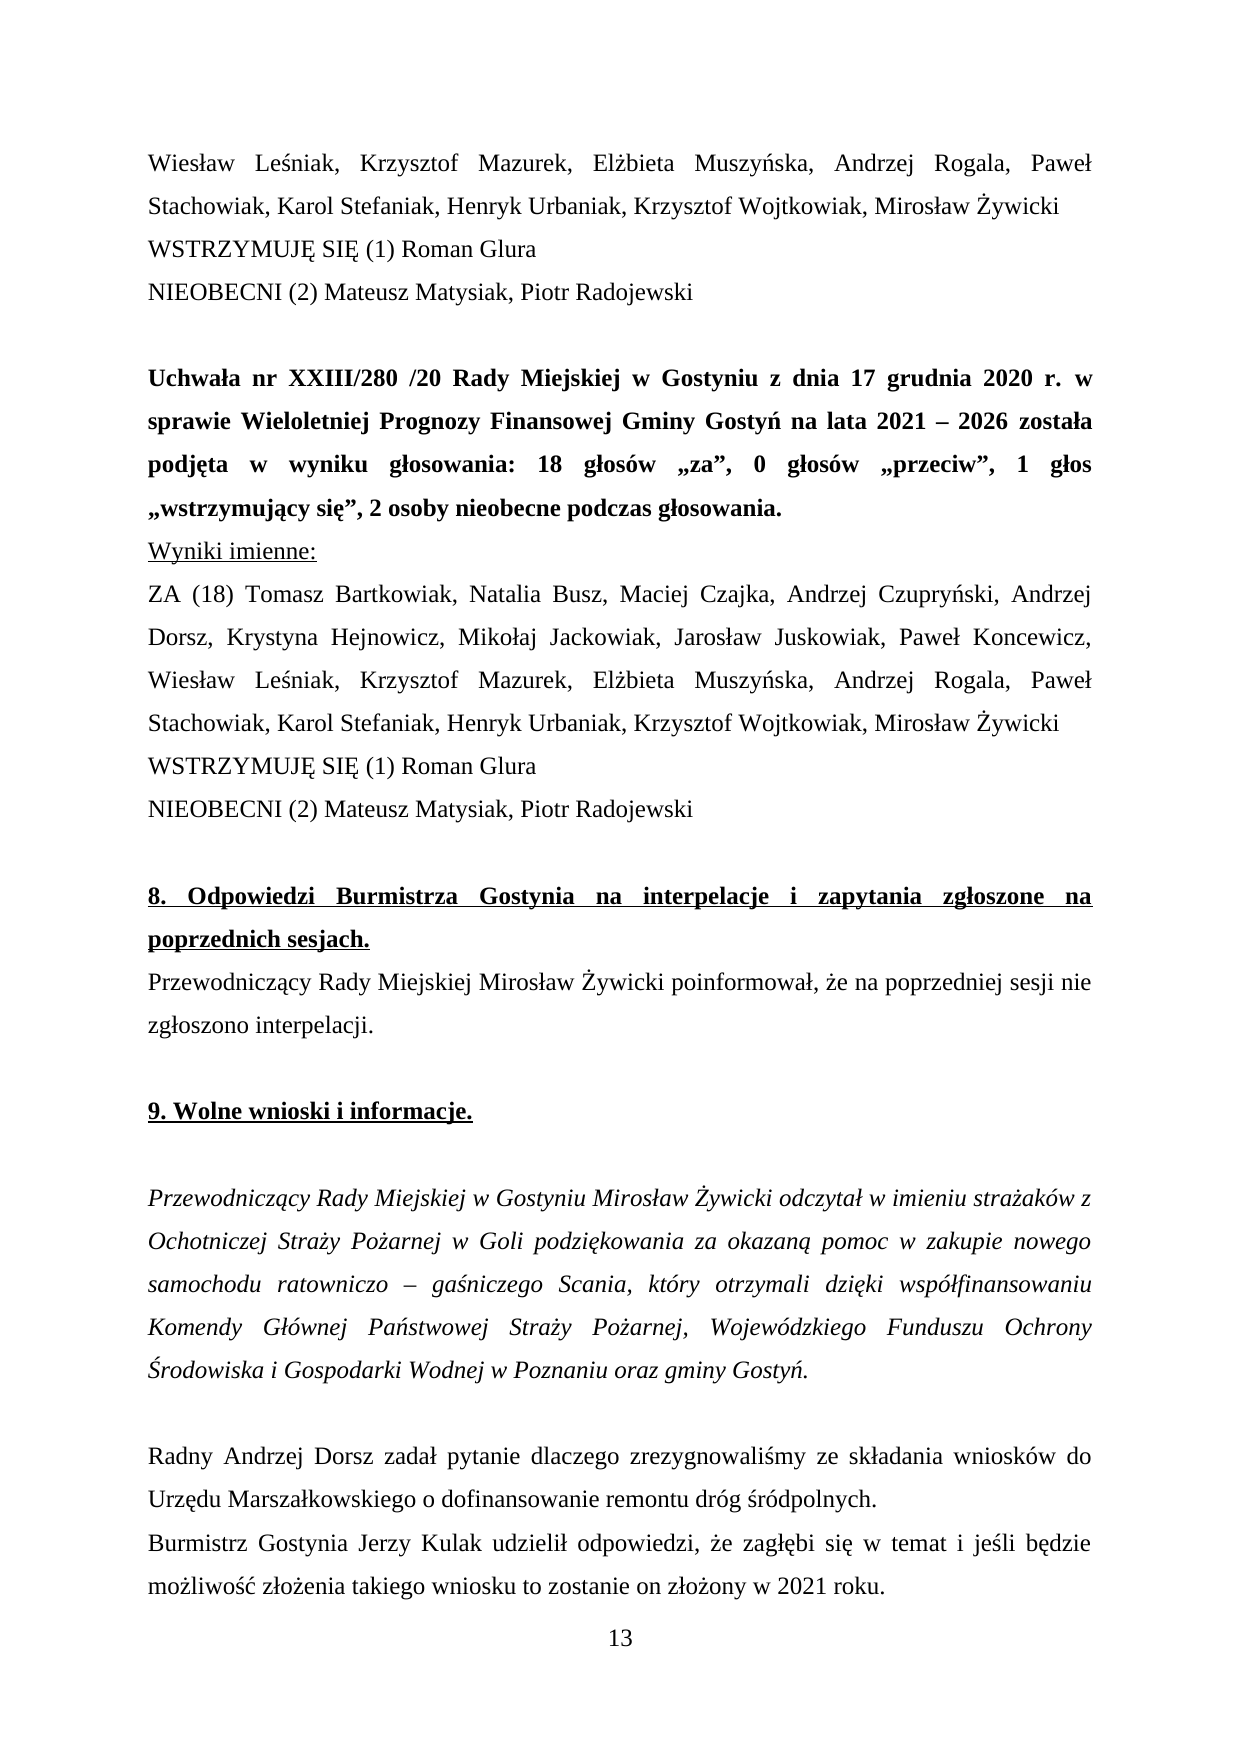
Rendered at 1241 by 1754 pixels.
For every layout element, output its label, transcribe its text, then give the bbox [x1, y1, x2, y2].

text WSTRZYMUJĘ SIĘ (1) Roman Glura [148, 751, 1093, 780]
text WSTRZYMUJĘ SIĘ (1) Roman Glura [148, 234, 1093, 263]
text NIEOBECNI (2) Mateusz Matysiak, Piotr Radojewski [148, 794, 1093, 823]
text 9. Wolne wnioski i informacje. [148, 1096, 1093, 1125]
text Burmistrz Gostynia Jerzy Kulak udzielił odpowiedzi, że zagłębi się w temat i jeśli będzie możliwość złożenia takiego wniosku to zostanie on złożony w 2021 roku. [148, 1528, 1093, 1599]
text NIEOBECNI (2) Mateusz Matysiak, Piotr Radojewski [148, 277, 1093, 306]
text Wyniki imienne: [148, 536, 1093, 564]
text 8. Odpowiedzi Burmistrza Gostynia na interpelacje i zapytania zgłoszone na poprzednich sesjach. [148, 907, 1093, 953]
text Przewodniczący Rady Miejskiej Mirosław Żywicki poinformował, że na poprzedniej sesji nie zgłoszono interpelacji. [148, 967, 1093, 1039]
text ZA (18) Tomasz Bartkowiak, Natalia Busz, Maciej Czajka, Andrzej Czupryński, Andrzej Dorsz, Krystyna Hejnowicz, Mikołaj Jackowiak, Jarosław Juskowiak, Paweł Koncewicz, Wiesław Leśniak, Krzysztof Mazurek, Elżbieta Muszyńska, Andrzej Rogala, Paweł Stachowiak, Karol Stefaniak, Henryk Urbaniak, Krzysztof Wojtkowiak, Mirosław Żywicki [148, 579, 1093, 737]
text 8. Odpowiedzi Burmistrza Gostynia na interpelacje i zapytania zgłoszone na poprzednich sesjach. [148, 881, 1093, 906]
text Przewodniczący Rady Miejskiej w Gostyniu Mirosław Żywicki odczytał w imieniu strażaków z Ochotniczej Straży Pożarnej w Goli podziękowania za okazaną pomoc w zakupie nowego samochodu ratowniczo – gaśniczego Scania, który otrzymali dzięki współfinansowaniu Komendy Głównej Państwowej Straży Pożarnej, Wojewódzkiego Funduszu Ochrony Środowiska i Gospodarki Wodnej w Poznaniu oraz gminy Gostyń. [148, 1183, 1093, 1384]
text Uchwała nr XXIII/280 /20 Rady Miejskiej w Gostyniu z dnia 17 grudnia 2020 r. w sprawie Wieloletniej Prognozy Finansowej Gminy Gostyń na lata 2021 – 2026 została podjęta w wyniku głosowania: 18 głosów „za”, 0 głosów „przeciw”, 1 głos „wstrzymujący się”, 2 osoby nieobecne podczas głosowania. [148, 363, 1093, 521]
text Radny Andrzej Dorsz zadał pytanie dlaczego zrezygnowaliśmy ze składania wniosków do Urzędu Marszałkowskiego o dofinansowanie remontu dróg śródpolnych. [148, 1441, 1093, 1513]
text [148, 148, 1093, 219]
